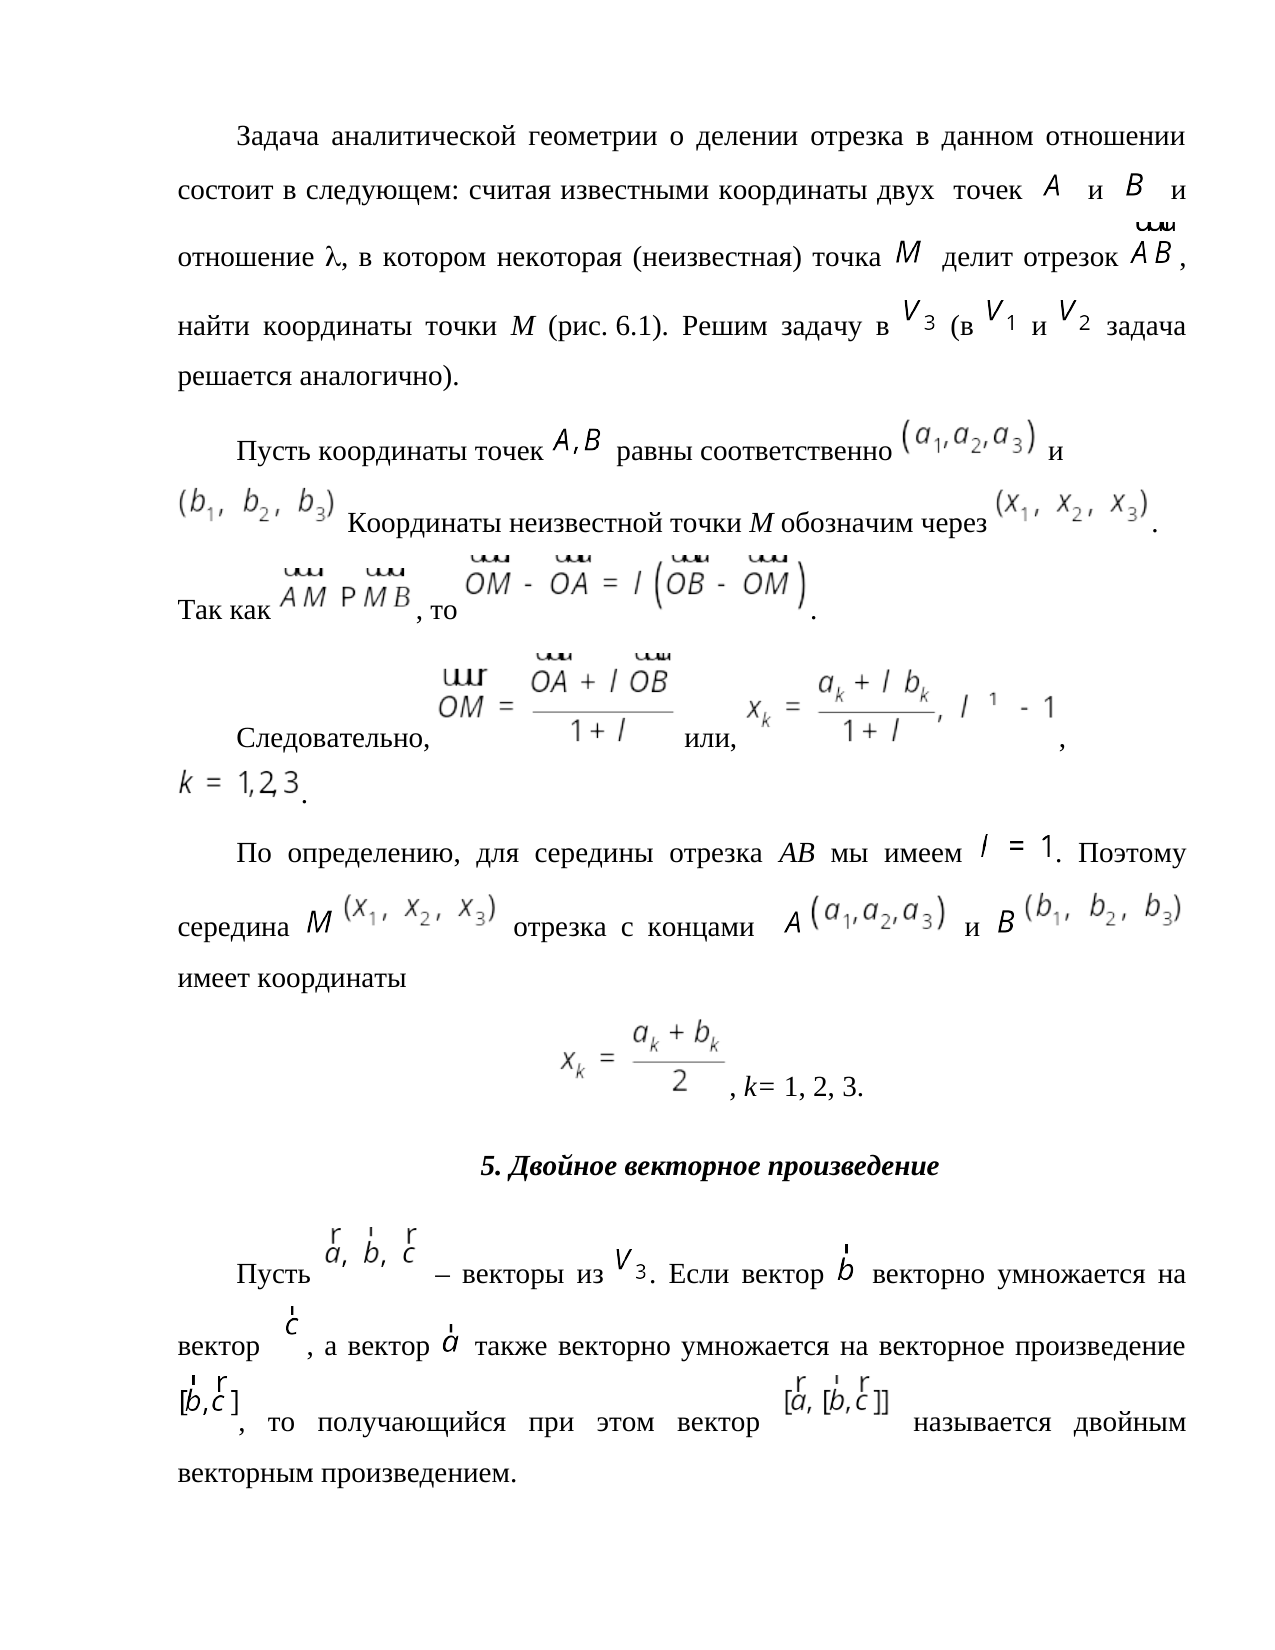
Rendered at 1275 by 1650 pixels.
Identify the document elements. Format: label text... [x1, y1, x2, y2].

text Следовательно, или, , . [177, 654, 1186, 810]
text Пусть – векторы из . Если вектор векторно умножается на вектор , а вектор также векторно умножается на векторное произведение , то получающийся при этом вектор называется двойным векторным произведением. [177, 1228, 1186, 1488]
text , k= 1, 2, 3. [177, 1010, 1186, 1102]
text 5. Двойное векторное произведение [177, 1148, 1186, 1182]
text Задача аналитической геометрии о делении отрезка в данном отношении состоит в следующем: считая известными координаты двух точек и и отношение , в котором некоторая (неизвестная) точка делит отрезок , найти координаты точки M (рис. 6.1). Решим задачу в (в и задача решается аналогично). [177, 118, 1186, 391]
text Пусть координаты точек равны соответственно и Координаты неизвестной точки M обозначим через . Так как , то . [177, 412, 1186, 631]
text По определению, для середины отрезка АВ мы имеем . Поэтому середина отрезка с концами и имеет координаты [177, 831, 1186, 993]
